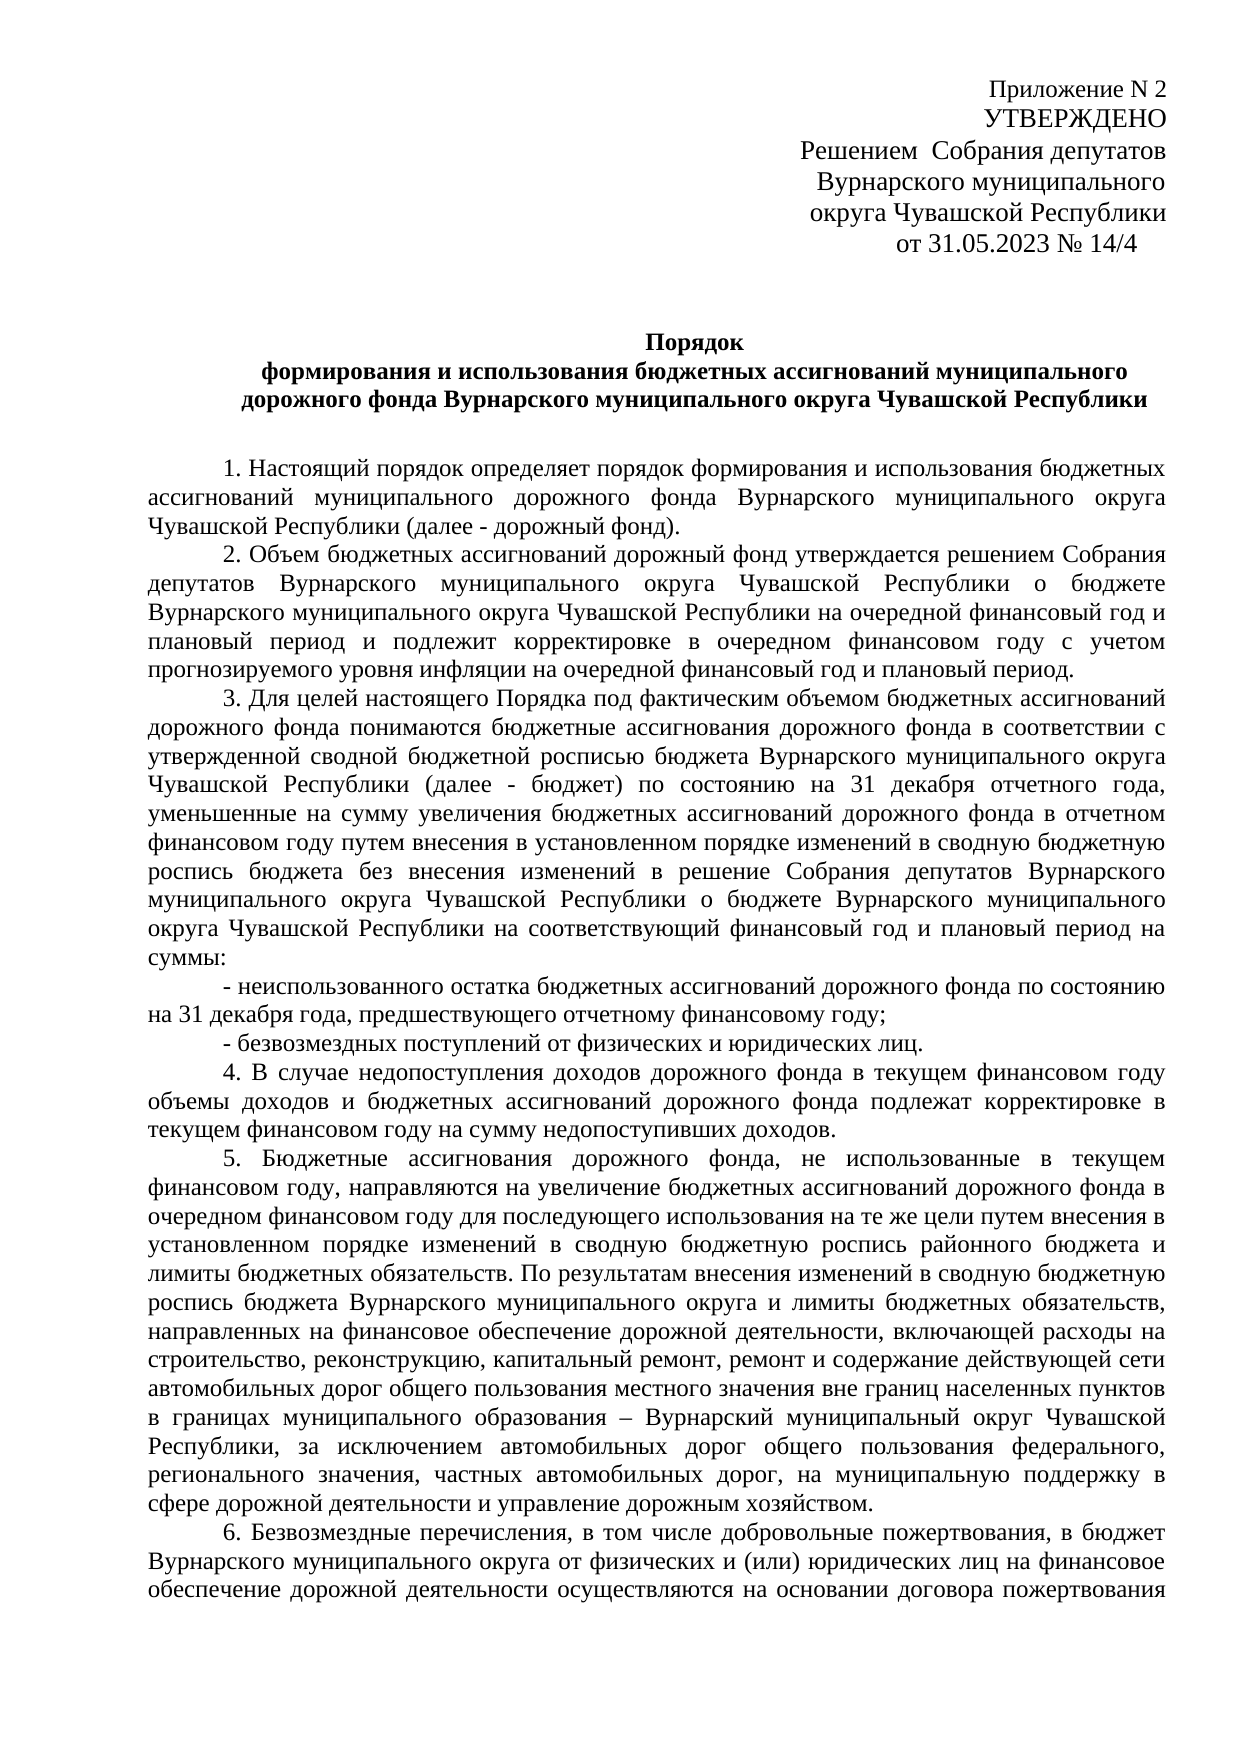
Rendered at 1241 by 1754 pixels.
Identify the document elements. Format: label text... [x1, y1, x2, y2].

text Решением Собрания депутатов [724, 134, 1167, 165]
text от 31.05.2023 № 14/4 [738, 227, 1137, 258]
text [148, 1517, 1167, 1603]
text Порядок формирования и использования бюджетных ассигнований муниципального дорожного фонда Вурнарского муниципального округа Чувашской Республики [223, 327, 1167, 413]
text 3. Для целей настоящего Порядка под фактическим объемом бюджетных ассигнований дорожного фонда понимаются бюджетные ассигнования дорожного фонда в соответствии с утвержденной сводной бюджетной росписью бюджета Вурнарского муниципального округа Чувашской Республики (далее - бюджет) по состоянию на 31 декабря отчетного года, уменьшенные на сумму увеличения бюджетных ассигнований дорожного фонда в отчетном финансовом году путем внесения в установленном порядке изменений в сводную бюджетную роспись бюджета без внесения изменений в решение Собрания депутатов Вурнарского муниципального округа Чувашской Республики о бюджете Вурнарского муниципального округа Чувашской Республики на соответствующий финансовый год и плановый период на суммы: [148, 683, 1167, 971]
text 4. В случае недопоступления доходов дорожного фонда в текущем финансовом году объемы доходов и бюджетных ассигнований дорожного фонда подлежат корректировке в текущем финансовом году на сумму недопоступивших доходов. [148, 1057, 1167, 1143]
text Приложение N 2 УТВЕРЖДЕНО [148, 74, 1167, 134]
text 5. Бюджетные ассигнования дорожного фонда, не использованные в текущем финансовом году, направляются на увеличение бюджетных ассигнований дорожного фонда в очередном финансовом году для последующего использования на те же цели путем внесения в установленном порядке изменений в сводную бюджетную роспись районного бюджета и лимиты бюджетных обязательств. По результатам внесения изменений в сводную бюджетную роспись бюджета Вурнарского муниципального округа и лимиты бюджетных обязательств, направленных на финансовое обеспечение дорожной деятельности, включающей расходы на строительство, реконструкцию, капитальный ремонт, ремонт и содержание действующей сети автомобильных дорог общего пользования местного значения вне границ населенных пунктов в границах муниципального образования – Вурнарский муниципальный округ Чувашской Республики, за исключением автомобильных дорог общего пользования федерального, регионального значения, частных автомобильных дорог, на муниципальную поддержку в сфере дорожной деятельности и управление дорожным хозяйством. [148, 1143, 1167, 1517]
text 2. Объем бюджетных ассигнований дорожный фонд утверждается решением Собрания депутатов Вурнарского муниципального округа Чувашской Республики о бюджете Вурнарского муниципального округа Чувашской Республики на очередной финансовый год и плановый период и подлежит корректировке в очередном финансовом году с учетом прогнозируемого уровня инфляции на очередной финансовый год и плановый период. [148, 539, 1167, 683]
text 1. Настоящий порядок определяет порядок формирования и использования бюджетных ассигнований муниципального дорожного фонда Вурнарского муниципального округа Чувашской Республики (далее - дорожный фонд). [148, 453, 1167, 539]
text - безвозмездных поступлений от физических и юридических лиц. [148, 1028, 1167, 1057]
text - неиспользованного остатка бюджетных ассигнований дорожного фонда по состоянию на 31 декабря года, предшествующего отчетному финансовому году; [148, 971, 1167, 1028]
text Вурнарского муниципального округа Чувашской Республики [148, 165, 1167, 227]
